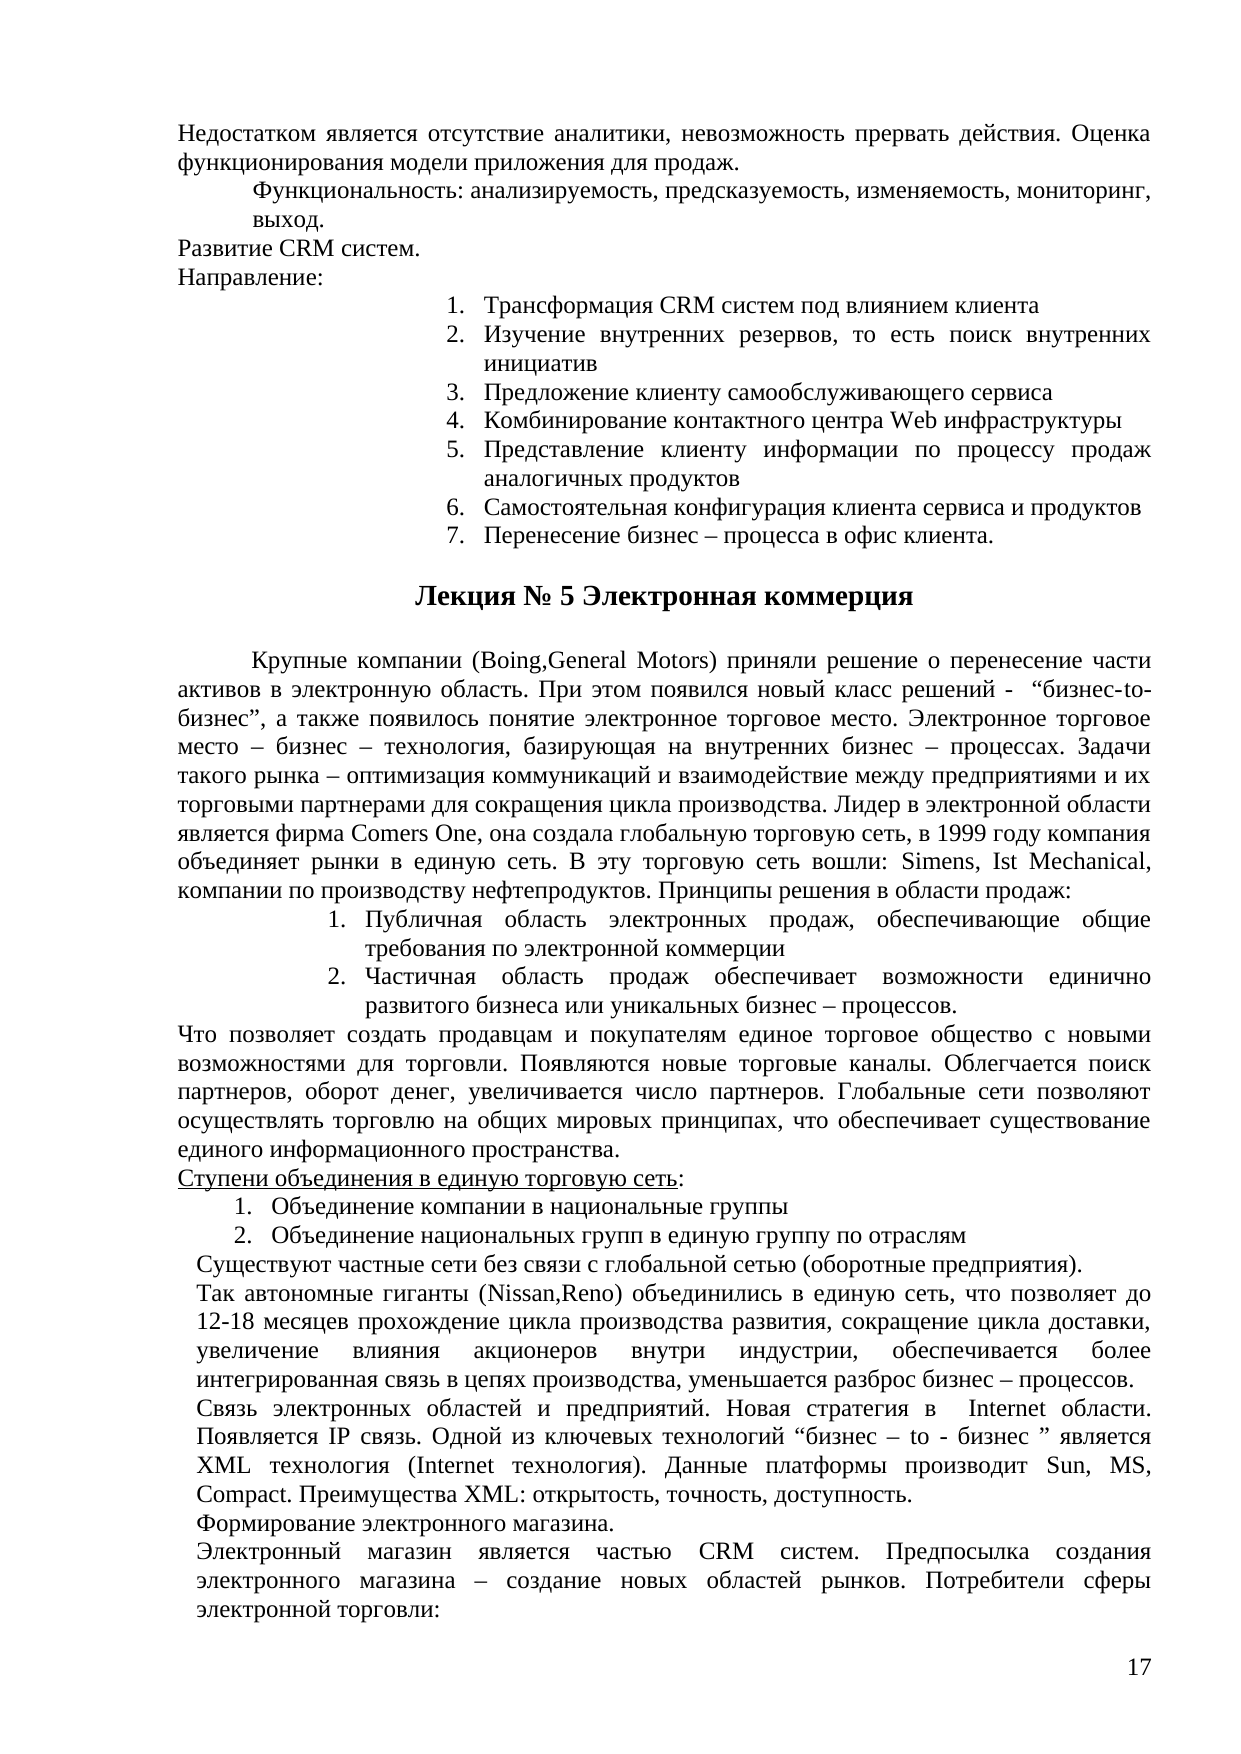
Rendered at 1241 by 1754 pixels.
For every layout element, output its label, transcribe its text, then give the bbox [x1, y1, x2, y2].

list Трансформация CRM систем под влиянием клиента [446, 291, 1152, 319]
list Самостоятельная конфигурация клиента сервиса и продуктов [446, 492, 1152, 521]
text Формирование электронного магазина. [196, 1508, 1152, 1536]
text Что позволяет создать продавцам и покупателям единое торговое общество с новыми возможностями для торговли. Появляются новые торговые каналы. Облегчается поиск партнеров, оборот денег, увеличивается число партнеров. Глобальные сети позволяют осуществлять торговлю на общих мировых принципах, что обеспечивает существование единого информационного пространства. [177, 1019, 1152, 1163]
list Изучение внутренних резервов, то есть поиск внутренних инициатив [446, 319, 1152, 377]
text Лекция № 5 Электронная коммерция [177, 578, 1152, 612]
list Представление клиенту информации по процессу продаж аналогичных продуктов [446, 434, 1152, 492]
list Объединение компании в национальные группы [233, 1191, 1152, 1220]
list Объединение национальных групп в единую группу по отраслям [233, 1220, 1152, 1249]
text Связь электронных областей и предприятий. Новая стратегия в Internet области. Появляется IP связь. Одной из ключевых технологий “бизнес – to - бизнес ” является XML технология (Internet технология). Данные платформы производит Sun, MS, Compact. Преимущества XML: открытость, точность, доступность. [196, 1393, 1152, 1508]
text Так автономные гиганты (Nissan,Reno) объединились в единую сеть, что позволяет до 12-18 месяцев прохождение цикла производства развития, сокращение цикла доставки, увеличение влияния акционеров внутри индустрии, обеспечивается более интегрированная связь в цепях производства, уменьшается разброс бизнес – процессов. [196, 1278, 1152, 1393]
text Ступени объединения в единую торговую сеть: [177, 1163, 1152, 1191]
list Комбинирование контактного центра Web инфраструктуры [446, 406, 1152, 434]
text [177, 118, 1152, 176]
list Публичная область электронных продаж, обеспечивающие общие требования по электронной коммерции [327, 904, 1152, 961]
list Перенесение бизнес – процесса в офис клиента. [446, 521, 1152, 549]
list Частичная область продаж обеспечивает возможности единично развитого бизнеса или уникальных бизнес – процессов. [327, 961, 1152, 1019]
text Функциональность: анализируемость, предсказуемость, изменяемость, мониторинг, выход. [252, 176, 1152, 233]
text Электронный магазин является частью CRM систем. Предпосылка создания электронного магазина – создание новых областей рынков. Потребители сферы электронной торговли: [196, 1536, 1152, 1623]
text Направление: [177, 262, 1152, 291]
text Существуют частные сети без связи с глобальной сетью (оборотные предприятия). [196, 1249, 1152, 1278]
list Предложение клиенту самообслуживающего сервиса [446, 377, 1152, 406]
text Развитие CRM систем. [177, 233, 1152, 262]
text Крупные компании (Boing,General Motors) приняли решение о перенесение части активов в электронную область. При этом появился новый класс решений - “бизнес-to-бизнес”, а также появилось понятие электронное торговое место. Электронное торговое место – бизнес – технология, базирующая на внутренних бизнес – процессах. Задачи такого рынка – оптимизация коммуникаций и взаимодействие между предприятиями и их торговыми партнерами для сокращения цикла производства. Лидер в электронной области является фирма Comers One, она создала глобальную торговую сеть, в 1999 году компания объединяет рынки в единую сеть. В эту торговую сеть вошли: Simens, Ist Mechanical, компании по производству нефтепродуктов. Принципы решения в области продаж: [177, 645, 1152, 904]
